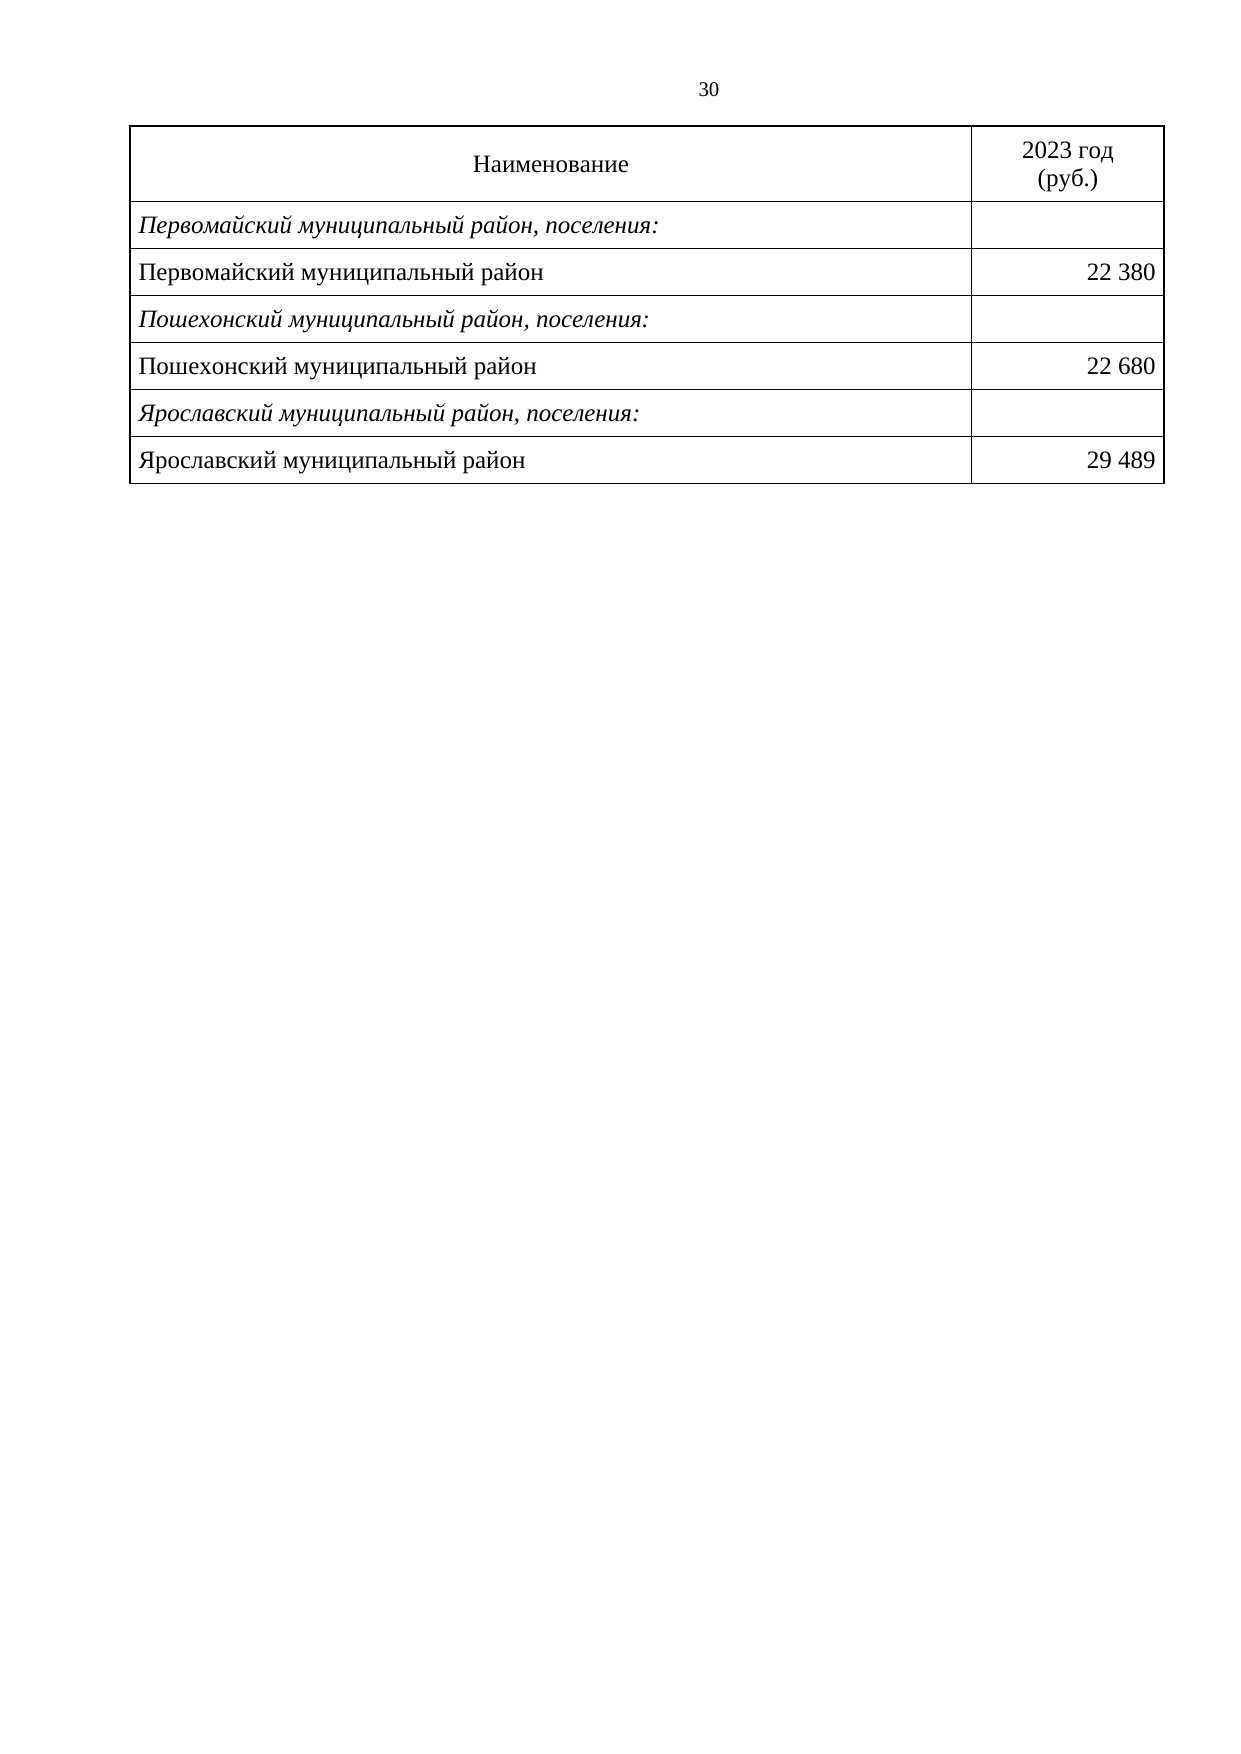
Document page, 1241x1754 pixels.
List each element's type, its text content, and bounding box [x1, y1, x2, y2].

table_cell 22 680 [972, 343, 1163, 388]
table_header Наименование [131, 127, 971, 201]
table_cell Пошехонский муниципальный район, поселения: [131, 296, 971, 342]
table_cell 22 380 [972, 249, 1163, 294]
table_cell Пошехонский муниципальный район [131, 343, 971, 388]
table_header 2023 год (руб.) [972, 127, 1163, 201]
table_cell [972, 202, 1163, 248]
table_cell Ярославский муниципальный район, поселения: [131, 390, 971, 436]
table_cell Первомайский муниципальный район [131, 249, 971, 294]
table_cell [972, 390, 1163, 436]
table_cell [972, 296, 1163, 342]
table_cell 29 489 [972, 437, 1163, 482]
table_cell Первомайский муниципальный район, поселения: [131, 202, 971, 248]
table_cell Ярославский муниципальный район [131, 437, 971, 482]
